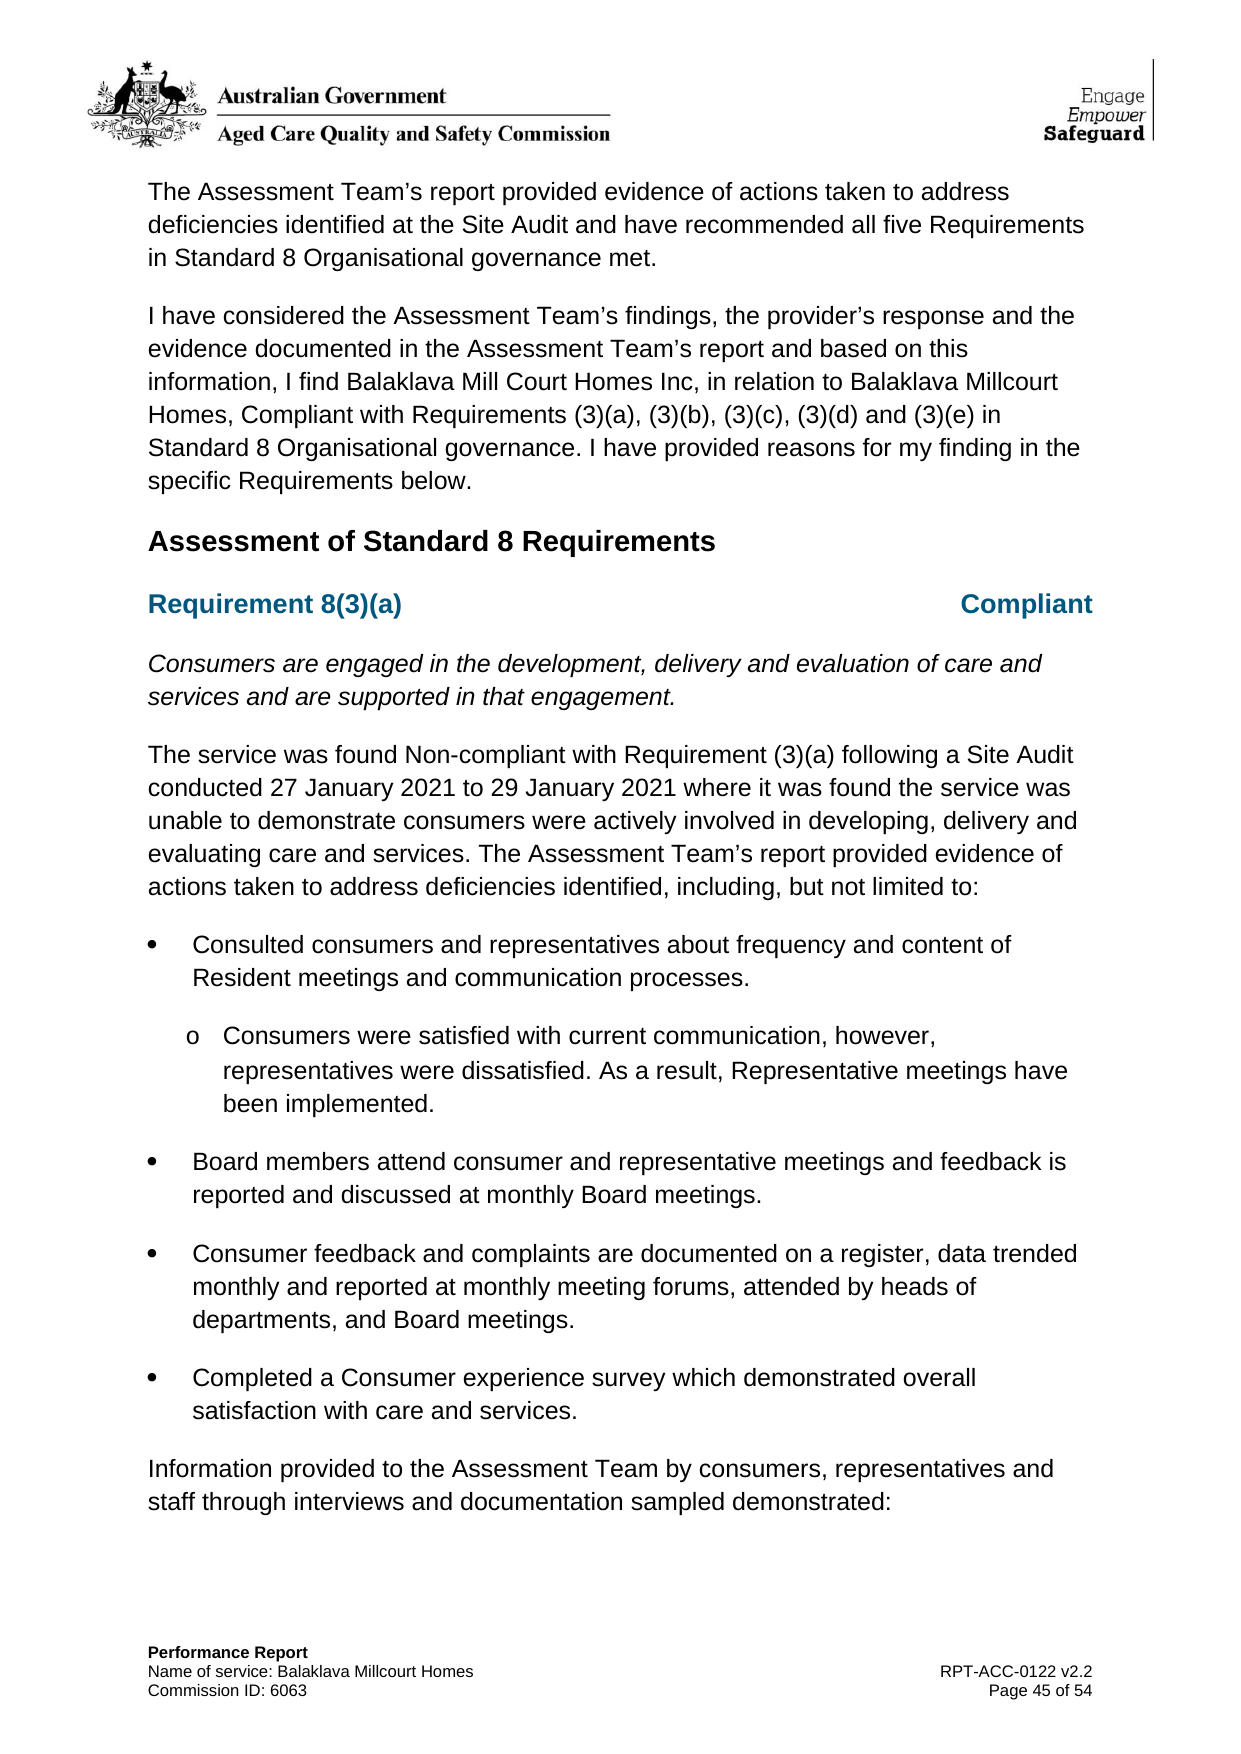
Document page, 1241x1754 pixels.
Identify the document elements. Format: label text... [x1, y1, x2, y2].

text The service was found Non-compliant with Requirement (3)(a) following a Site Audit conducted 27 January 2021 to 29 January 2021 where it was found the service was unable to demonstrate consumers were actively involved in developing, delivery and evaluating care and services. The Assessment Team’s report provided evidence of actions taken to address deficiencies identified, including, but not limited to: [148, 740, 1092, 901]
subtitle Assessment of Standard 8 Requirements [148, 524, 1092, 558]
list Consulted consumers and representatives about frequency and content of Resident meetings and communication processes. [148, 930, 1092, 992]
picture [1, 0, 1241, 169]
list Consumers were satisfied with current communication, however, representatives were dissatisfied. As a result, Representative meetings have been implemented. [185, 1021, 1092, 1118]
list Completed a Consumer experience survey which demonstrated overall satisfaction with care and services. [148, 1363, 1092, 1424]
list Board members attend consumer and representative meetings and feedback is reported and discussed at monthly Board meetings. [148, 1147, 1092, 1209]
text I have considered the Assessment Team’s findings, the provider’s response and the evidence documented in the Assessment Team’s report and based on this information, I find Balaklava Mill Court Homes Inc, in relation to Balaklava Millcourt Homes, Compliant with Requirements (3)(a), (3)(b), (3)(c), (3)(d) and (3)(e) in Standard 8 Organisational governance. I have provided reasons for my finding in the specific Requirements below. [148, 301, 1092, 495]
text The Assessment Team’s report provided evidence of actions taken to address deficiencies identified at the Site Audit and have recommended all five Requirements in Standard 8 Organisational governance met. [148, 177, 1092, 272]
text Information provided to the Assessment Team by consumers, representatives and staff through interviews and documentation sampled demonstrated: [148, 1454, 1092, 1516]
list Consumer feedback and complaints are documented on a register, data trended monthly and reported at monthly meeting forums, attended by heads of departments, and Board meetings. [148, 1238, 1092, 1333]
text Consumers are engaged in the development, delivery and evaluation of care and services and are supported in that engagement. [148, 649, 1092, 711]
subtitle Requirement 8(3)(a) Compliant [148, 588, 1092, 619]
